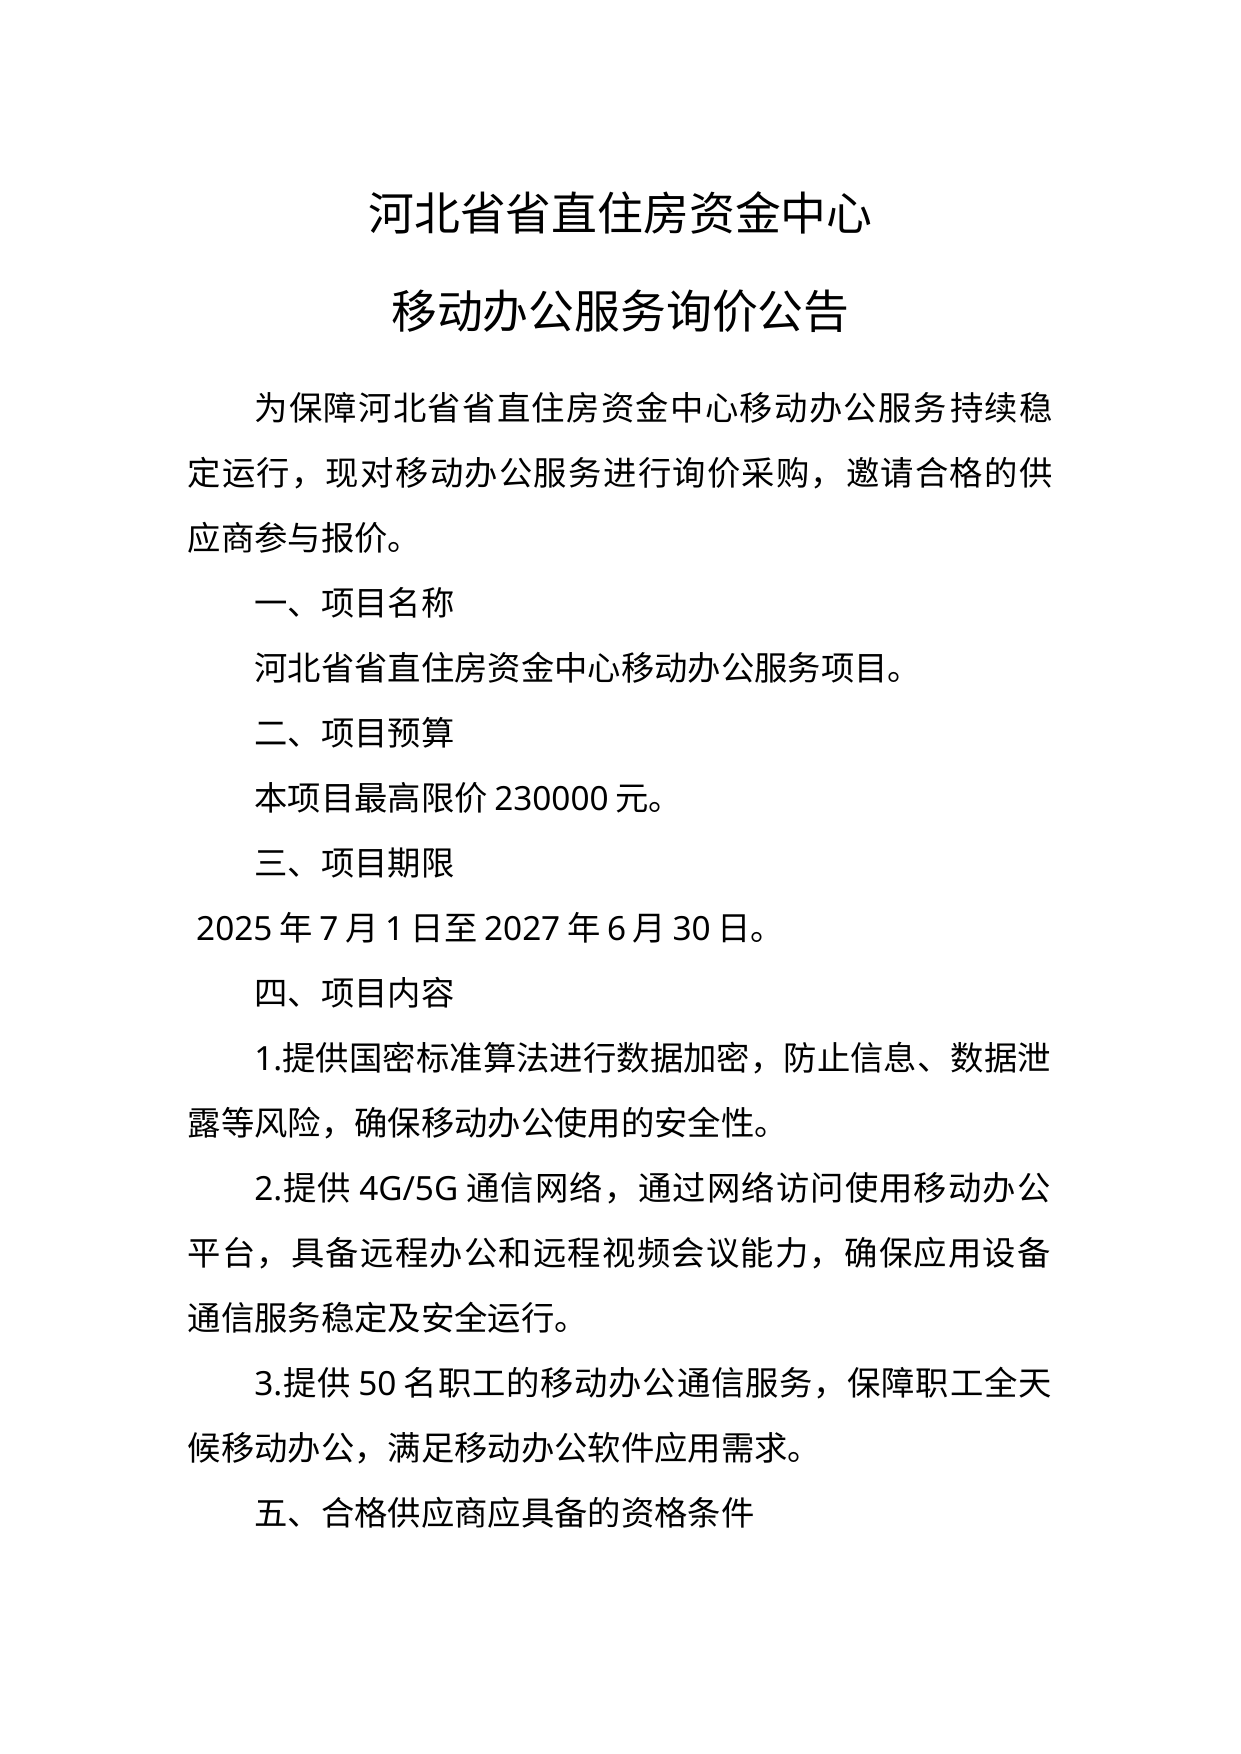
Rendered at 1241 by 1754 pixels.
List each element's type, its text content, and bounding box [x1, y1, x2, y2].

list 本项目最高限价230000元。 [187, 763, 1053, 828]
text 2.提供4G/5G通信网络，通过网络访问使用移动办公平台，具备远程办公和远程视频会议能力，确保应用设备通信服务稳定及安全运行。 [187, 1153, 1053, 1348]
text 3.提供50名职工的移动办公通信服务，保障职工全天候移动办公，满足移动办公软件应用需求。 [187, 1348, 1053, 1478]
list 二、项目预算 [187, 698, 1053, 763]
list 三、项目期限 [187, 828, 1053, 893]
text 五、合格供应商应具备的资格条件 [187, 1478, 1053, 1543]
text 移动办公服务询价公告 [187, 259, 1053, 357]
text 河北省省直住房资金中心移动办公服务项目。 [187, 633, 1053, 698]
text 一、项目名称 [187, 568, 1053, 633]
text 1.提供国密标准算法进行数据加密，防止信息、数据泄露等风险，确保移动办公使用的安全性。 [187, 1023, 1053, 1153]
text 为保障河北省省直住房资金中心移动办公服务持续稳定运行，现对移动办公服务进行询价采购，邀请合格的供应商参与报价。 [187, 373, 1053, 568]
text 河北省省直住房资金中心 [187, 162, 1053, 259]
text 四、项目内容 [187, 958, 1053, 1023]
list 2025年7月1日至2027年6月30日。 [187, 893, 1053, 958]
